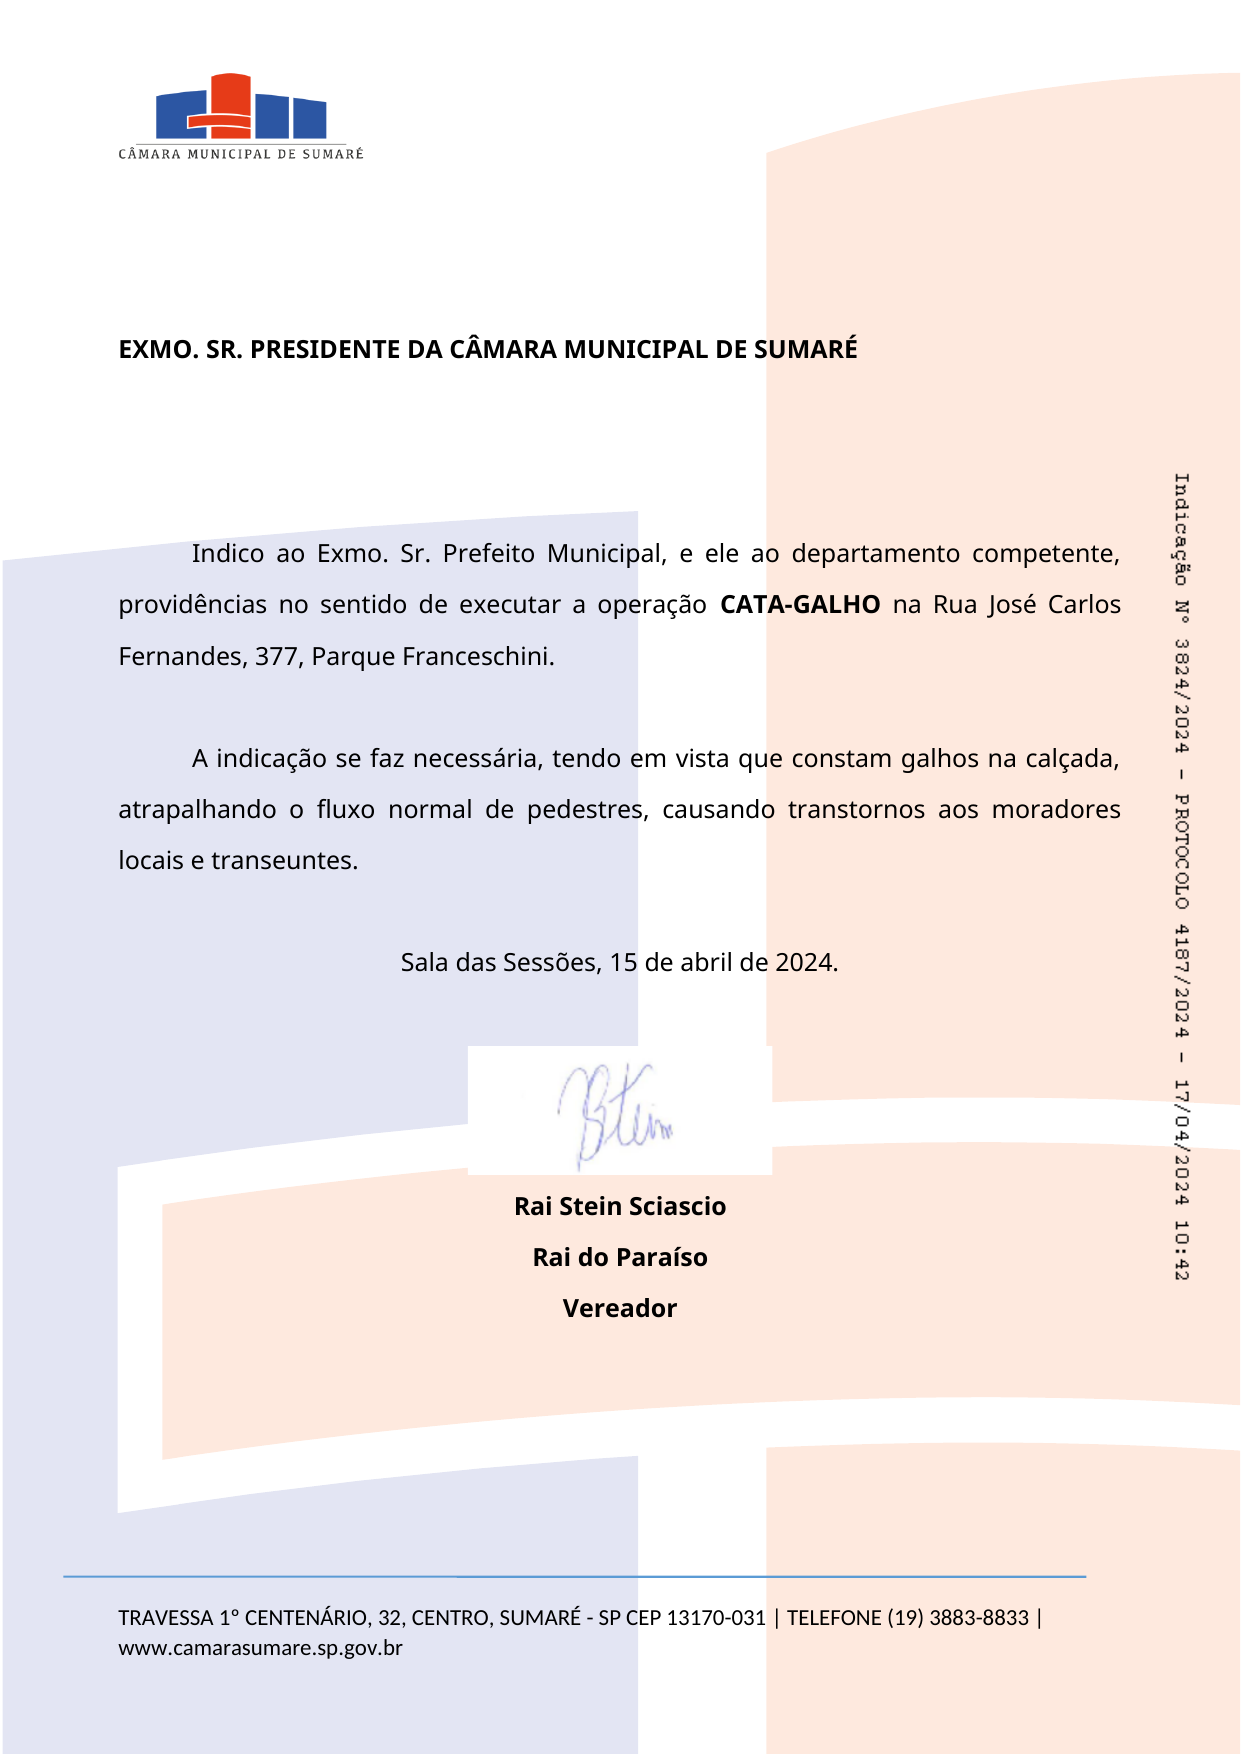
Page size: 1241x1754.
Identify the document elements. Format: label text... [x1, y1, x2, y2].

text Indico ao Exmo. Sr. Prefeito Municipal, e ele ao departamento competente, providências no sentido de executar a operação CATA-GALHO na Rua José Carlos Fernandes, 377, Parque Franceschini. [118, 536, 1122, 672]
text Vereador [118, 1291, 1122, 1325]
picture [1150, 468, 1213, 1286]
picture [118, 73, 365, 161]
text Sala das Sessões, 15 de abril de 2024. [118, 944, 1122, 978]
text EXMO. SR. PRESIDENTE DA CÂMARA MUNICIPAL DE SUMARÉ [118, 332, 1122, 366]
text A indicação se faz necessária, tendo em vista que constam galhos na calçada, atrapalhando o fluxo normal de pedestres, causando transtornos aos moradores locais e transeuntes. [118, 740, 1122, 876]
text Rai Stein Sciascio [118, 1189, 1122, 1223]
text Rai do Paraíso [118, 1240, 1122, 1274]
